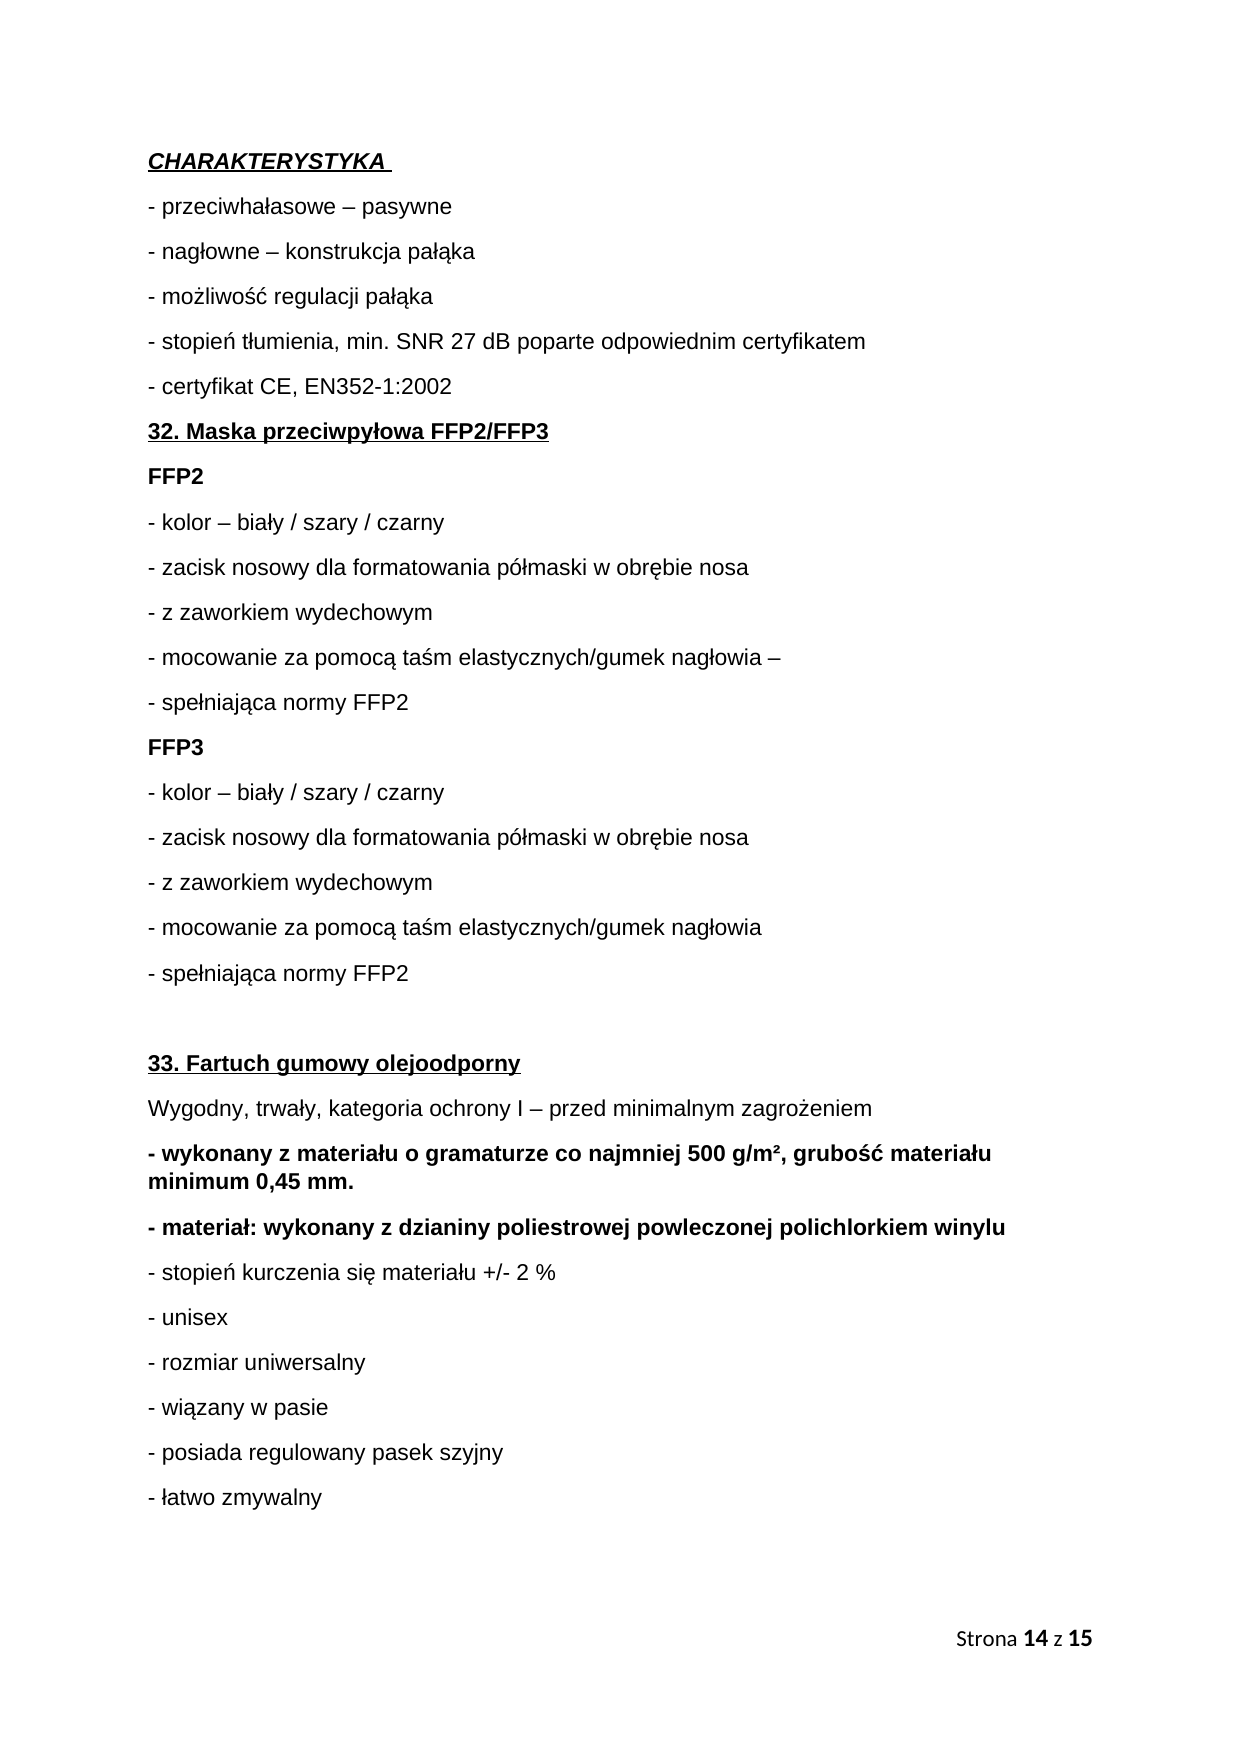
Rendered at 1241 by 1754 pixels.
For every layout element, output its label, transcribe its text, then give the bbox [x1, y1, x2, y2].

text - mocowanie za pomocą taśm elastycznych/gumek nagłowia – [148, 644, 1093, 670]
text - materiał: wykonany z dzianiny poliestrowej powleczonej polichlorkiem winylu [148, 1213, 1093, 1240]
text - zacisk nosowy dla formatowania półmaski w obrębie nosa [148, 553, 1093, 580]
text - wykonany z materiału o gramaturze co najmniej 500 g/m², grubość materiału minimum 0,45 mm. [148, 1140, 1093, 1195]
text - zacisk nosowy dla formatowania półmaski w obrębie nosa [148, 824, 1093, 851]
text - łatwo zmywalny [148, 1484, 1093, 1510]
text - spełniająca normy FFP2 [148, 689, 1093, 715]
text - stopień kurczenia się materiału +/- 2 % [148, 1258, 1093, 1285]
text - certyfikat CE, EN352-1:2002 [148, 373, 1093, 399]
text - z zaworkiem wydechowym [148, 869, 1093, 896]
text - wiązany w pasie [148, 1394, 1093, 1420]
text FFP3 [148, 734, 1093, 760]
text - kolor – biały / szary / czarny [148, 508, 1093, 535]
text Wygodny, trwały, kategoria ochrony I – przed minimalnym zagrożeniem [148, 1095, 1093, 1121]
text CHARAKTERYSTYKA [148, 148, 1093, 174]
text - przeciwhałasowe – pasywne [148, 193, 1093, 219]
text 32. Maska przeciwpyłowa FFP2/FFP3 [148, 418, 1093, 444]
text - mocowanie za pomocą taśm elastycznych/gumek nagłowia [148, 914, 1093, 941]
text - kolor – biały / szary / czarny [148, 779, 1093, 805]
text - unisex [148, 1304, 1093, 1330]
text - posiada regulowany pasek szyjny [148, 1439, 1093, 1465]
text - możliwość regulacji pałąka [148, 283, 1093, 309]
text FFP2 [148, 463, 1093, 490]
text 33. Fartuch gumowy olejoodporny [148, 1050, 1093, 1076]
text - nagłowne – konstrukcja pałąka [148, 238, 1093, 264]
text - z zaworkiem wydechowym [148, 599, 1093, 625]
text - spełniająca normy FFP2 [148, 959, 1093, 986]
text - stopień tłumienia, min. SNR 27 dB poparte odpowiednim certyfikatem [148, 328, 1093, 354]
text - rozmiar uniwersalny [148, 1349, 1093, 1375]
